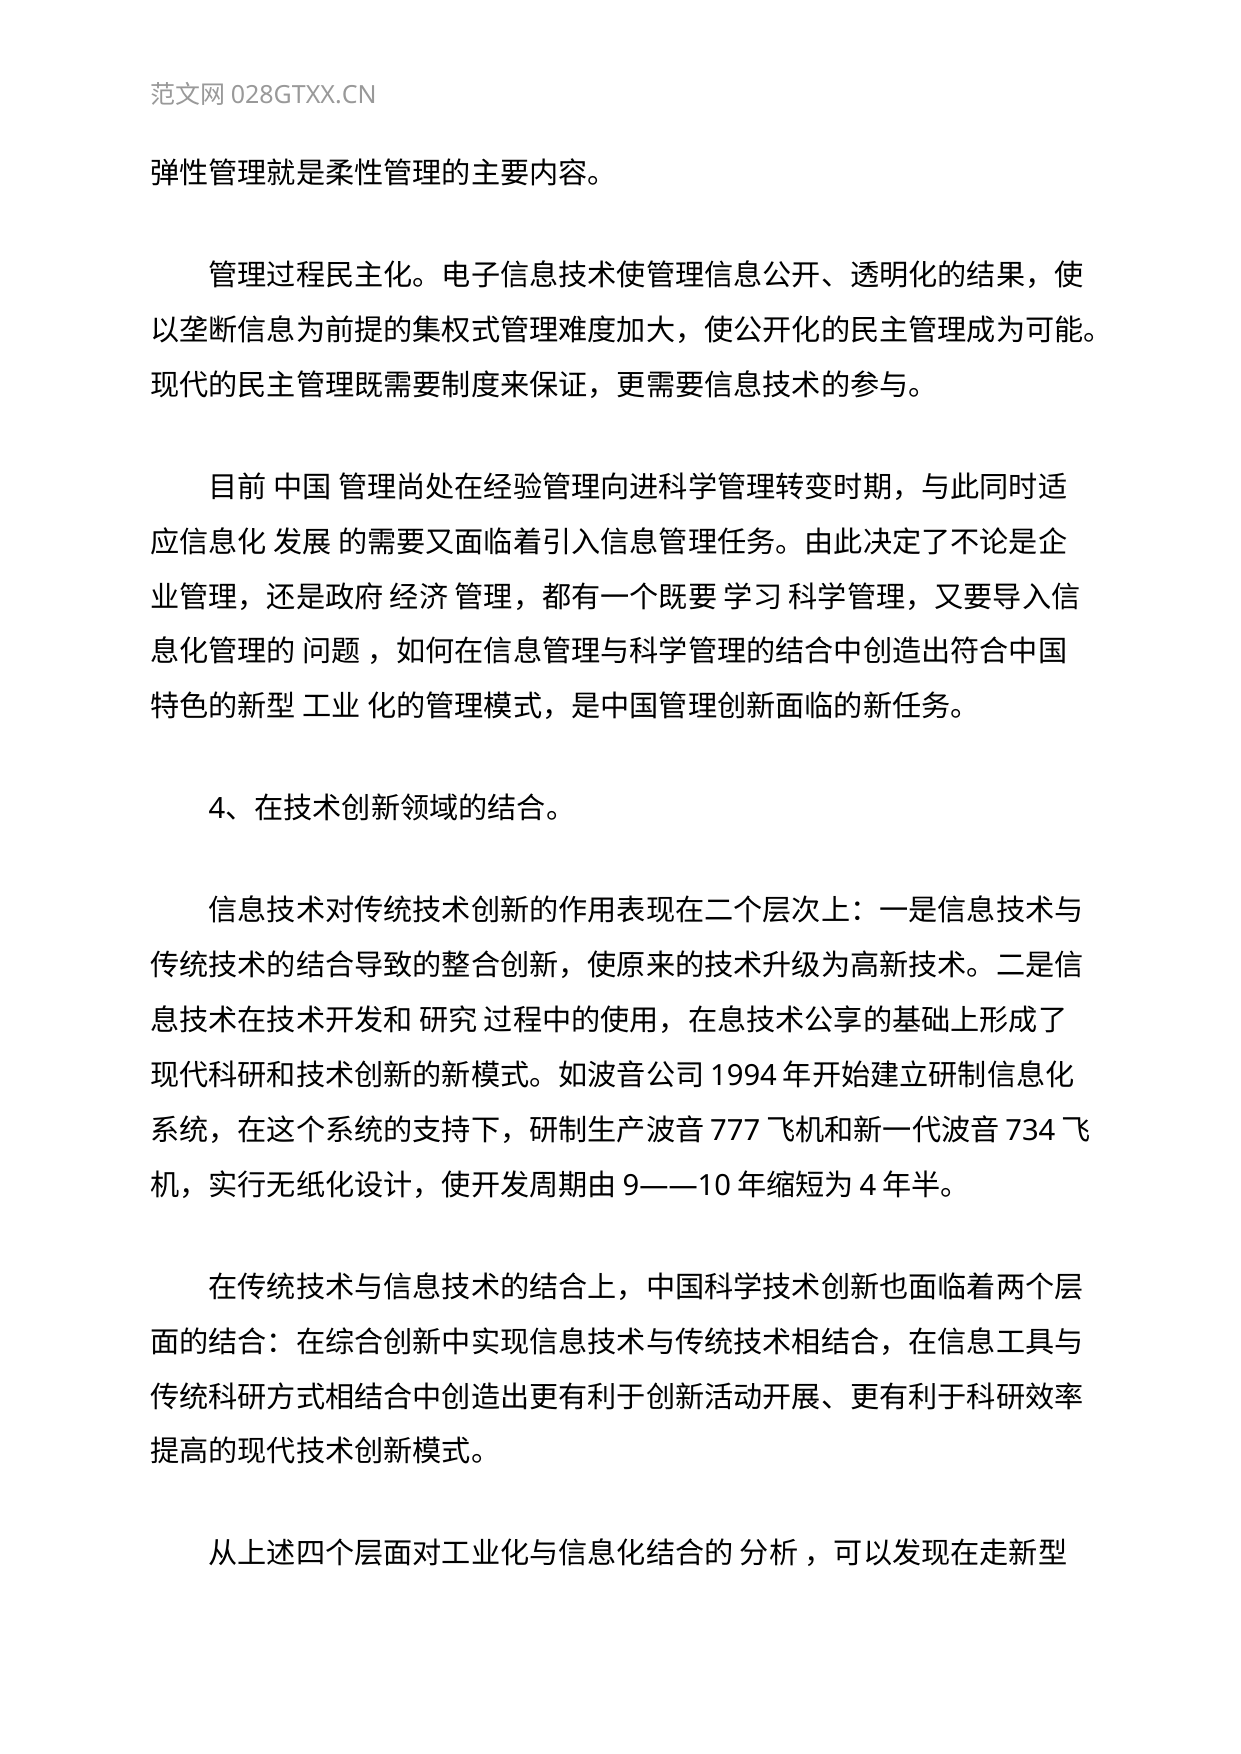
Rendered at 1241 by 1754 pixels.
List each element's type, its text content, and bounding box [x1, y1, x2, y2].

text 信息技术对传统技术创新的作用表现在二个层次上：一是信息技术与传统技术的结合导致的整合创新，使原来的技术升级为高新技术。二是信息技术在技术开发和 研究 过程中的使用，在息技术公享的基础上形成了现代科研和技术创新的新模式。如波音公司1994年开始建立研制信息化系统，在这个系统的支持下，研制生产波音777飞机和新一代波音734飞机，实行无纸化设计，使开发周期由9——10年缩短为4年半。 [150, 887, 1090, 1204]
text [150, 1530, 1090, 1572]
text 在传统技术与信息技术的结合上，中国科学技术创新也面临着两个层面的结合：在综合创新中实现信息技术与传统技术相结合，在信息工具与传统科研方式相结合中创造出更有利于创新活动开展、更有利于科研效率提高的现代技术创新模式。 [150, 1263, 1090, 1470]
text 目前 中国 管理尚处在经验管理向进科学管理转变时期，与此同时适应信息化 发展 的需要又面临着引入信息管理任务。由此决定了不论是企业管理，还是政府 经济 管理，都有一个既要 学习 科学管理，又要导入信息化管理的 问题 ，如何在信息管理与科学管理的结合中创造出符合中国特色的新型 工业 化的管理模式，是中国管理创新面临的新任务。 [150, 463, 1090, 725]
text 4、在技术创新领域的结合。 [150, 785, 1090, 827]
text 管理过程民主化。电子信息技术使管理信息公开、透明化的结果，使以垄断信息为前提的集权式管理难度加大，使公开化的民主管理成为可能。现代的民主管理既需要制度来保证，更需要信息技术的参与。 [150, 252, 1090, 404]
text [150, 150, 1090, 192]
